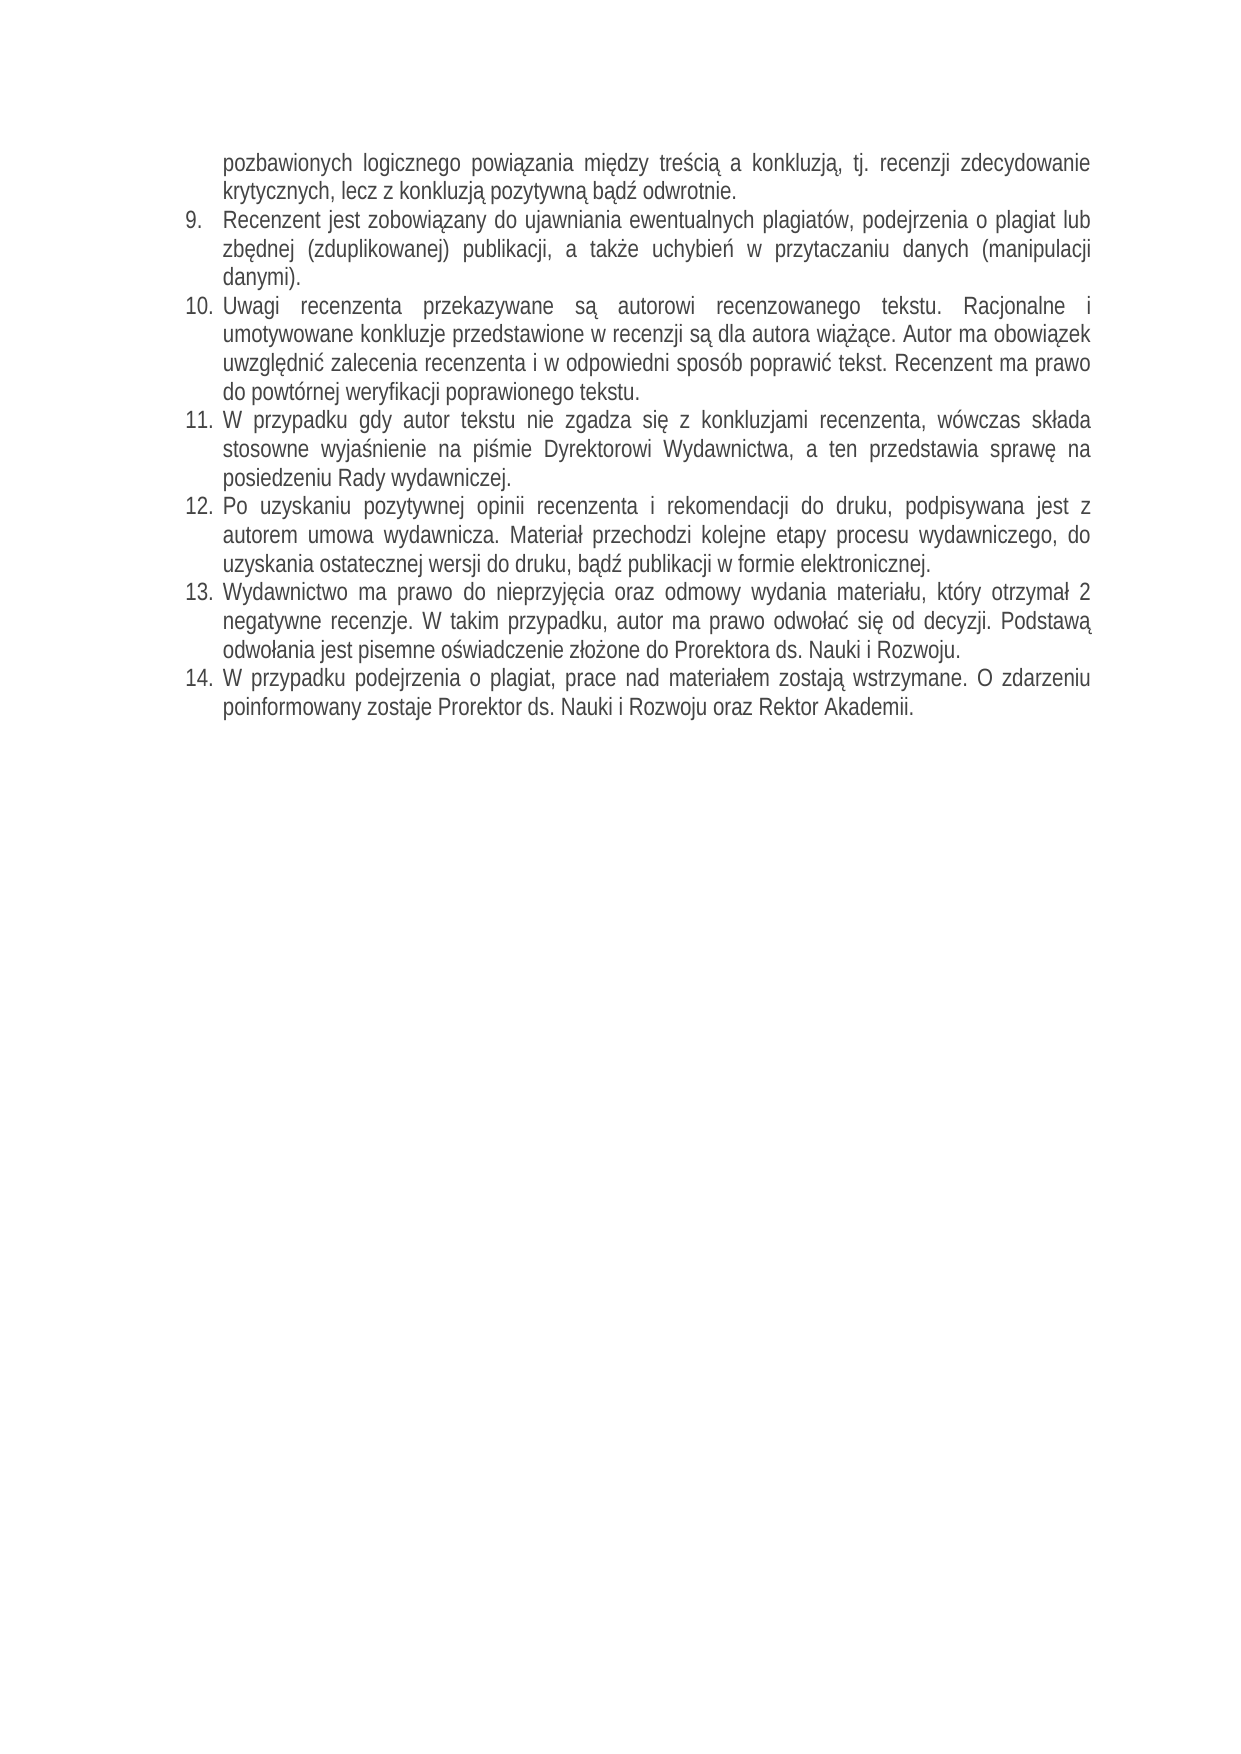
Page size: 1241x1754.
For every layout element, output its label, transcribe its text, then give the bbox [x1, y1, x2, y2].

list W przypadku gdy autor tekstu nie zgadza się z konkluzjami recenzenta, wówczas składa stosowne wyjaśnienie na piśmie Dyrektorowi Wydawnictwa, a ten przedstawia sprawę na posiedzeniu Rady wydawniczej. [185, 405, 1093, 491]
list Uwagi recenzenta przekazywane są autorowi recenzowanego tekstu. Racjonalne i umotywowane konkluzje przedstawione w recenzji są dla autora wiążące. Autor ma obowiązek uwzględnić zalecenia recenzenta i w odpowiedni sposób poprawić tekst. Recenzent ma prawo do powtórnej weryfikacji poprawionego tekstu. [185, 291, 1093, 405]
list W przypadku podejrzenia o plagiat, prace nad materiałem zostają wstrzymane. O zdarzeniu poinformowany zostaje Prorektor ds. Nauki i Rozwoju oraz Rektor Akademii. [185, 663, 1093, 721]
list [185, 148, 1093, 205]
list Po uzyskaniu pozytywnej opinii recenzenta i rekomendacji do druku, podpisywana jest z autorem umowa wydawnicza. Materiał przechodzi kolejne etapy procesu wydawniczego, do uzyskania ostatecznej wersji do druku, bądź publikacji w formie elektronicznej. [185, 491, 1093, 577]
list Wydawnictwo ma prawo do nieprzyjęcia oraz odmowy wydania materiału, który otrzymał 2 negatywne recenzje. W takim przypadku, autor ma prawo odwołać się od decyzji. Podstawą odwołania jest pisemne oświadczenie złożone do Prorektora ds. Nauki i Rozwoju. [185, 577, 1093, 663]
list Recenzent jest zobowiązany do ujawniania ewentualnych plagiatów, podejrzenia o plagiat lub zbędnej (zduplikowanej) publikacji, a także uchybień w przytaczaniu danych (manipulacji danymi). [185, 205, 1093, 291]
